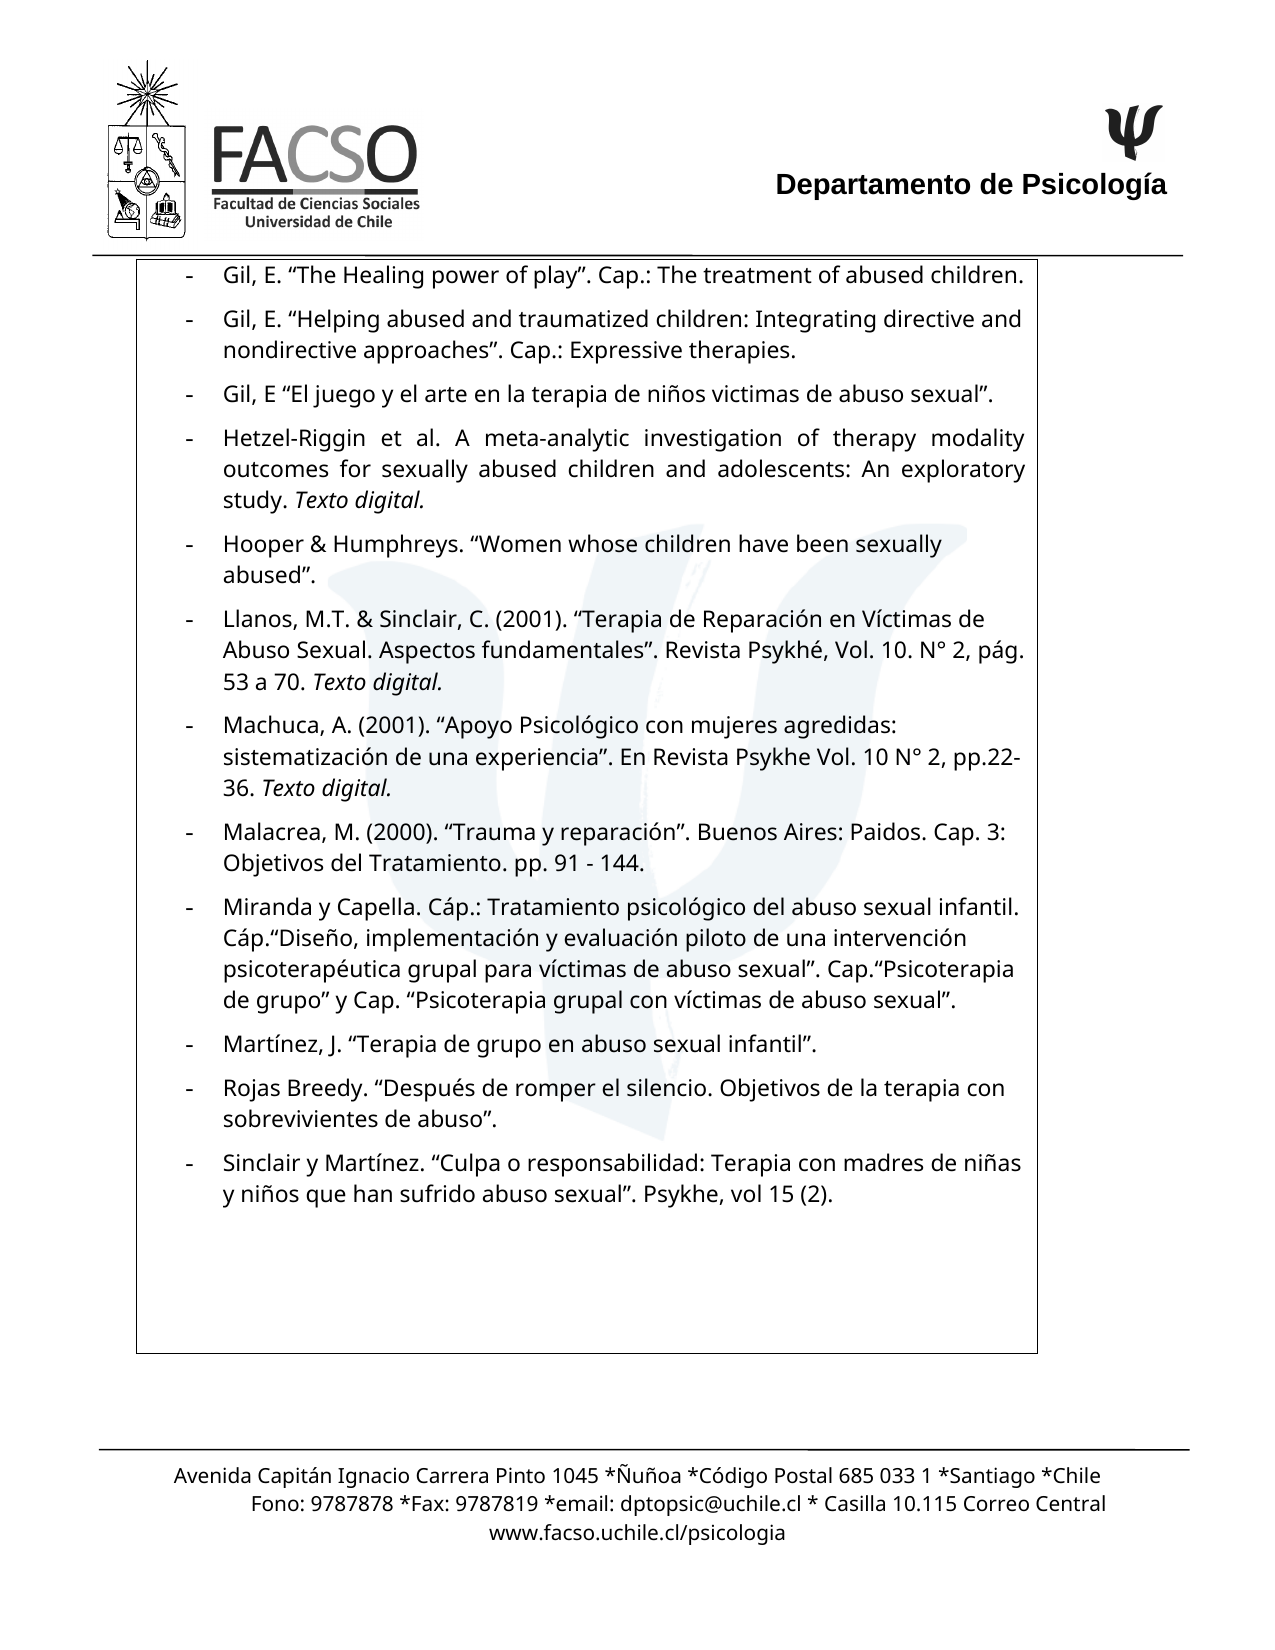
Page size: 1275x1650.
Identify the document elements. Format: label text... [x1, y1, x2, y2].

picture [204, 108, 425, 241]
picture [1102, 103, 1165, 162]
picture [99, 59, 198, 250]
